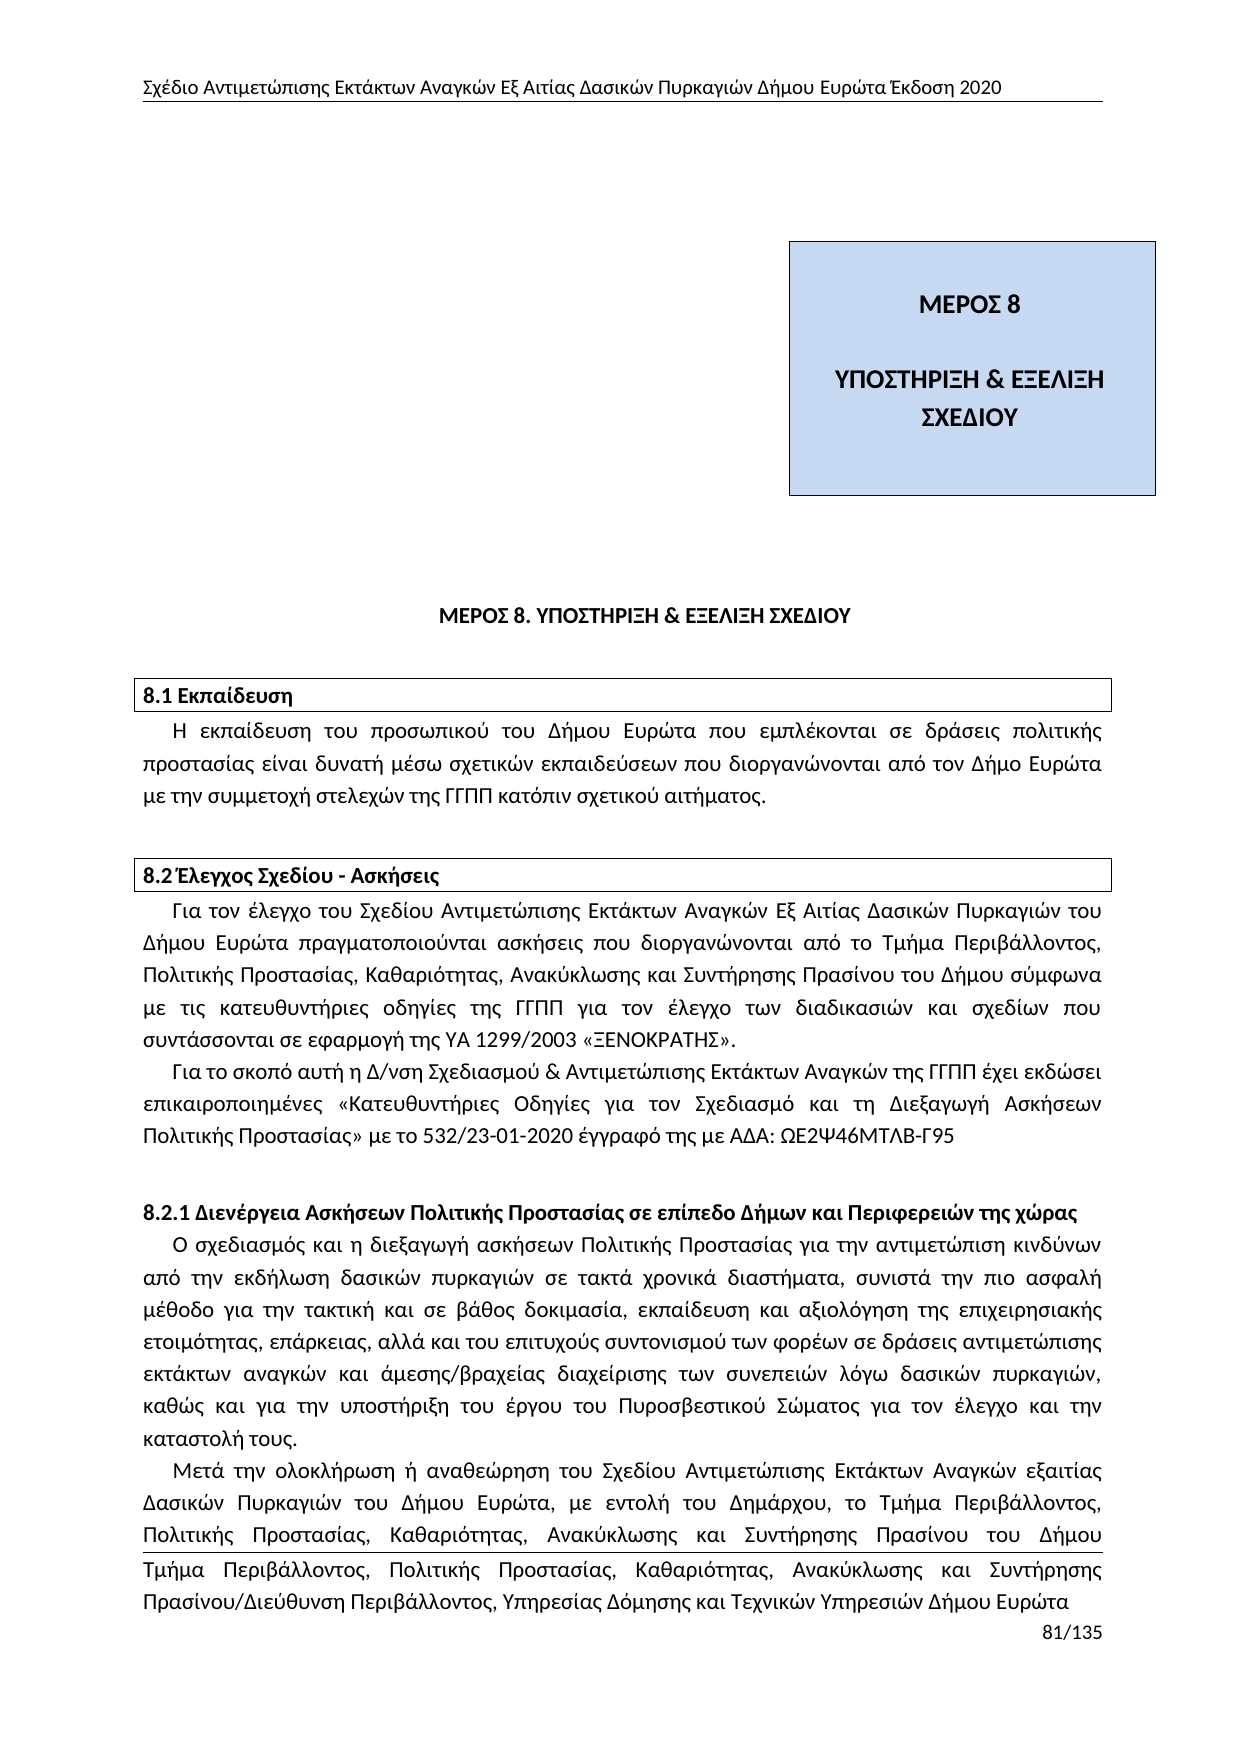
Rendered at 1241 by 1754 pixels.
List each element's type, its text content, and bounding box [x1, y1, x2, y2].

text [143, 1456, 1103, 1548]
text Για το σκοπό αυτή η Δ/νση Σχεδιασμού & Αντιμετώπισης Εκτάκτων Αναγκών της ΓΓΠΠ έχει εκδώσει επικαιροποιημένες «Κατευθυντήριες Οδηγίες για τον Σχεδιασμό και τη Διεξαγωγή Ασκήσεων Πολιτικής Προστασίας» με το 532/23-01-2020 έγγραφό της με ΑΔΑ: ΩΕ2Ψ46ΜΤΛΒ-Γ95 [143, 1057, 1103, 1149]
subtitle 8.2 Έλεγχος Σχεδίου - Ασκήσεις [135, 859, 1111, 891]
text Η εκπαίδευση του προσωπικού του Δήμου Ευρώτα που εμπλέκονται σε δράσεις πολιτικής προστασίας είναι δυνατή μέσω σχετικών εκπαιδεύσεων που διοργανώνονται από τον Δήμο Ευρώτα με την συμμετοχή στελεχών της ΓΓΠΠ κατόπιν σχετικού αιτήματος. [143, 716, 1103, 809]
subtitle ΜΕΡΟΣ 8. ΥΠΟΣΤΗΡΙΞΗ & ΕΞΕΛΙΞΗ ΣΧΕΔΙΟΥ [143, 601, 1103, 629]
text Ο σχεδιασμός και η διεξαγωγή ασκήσεων Πολιτικής Προστασίας για την αντιμετώπιση κινδύνων από την εκδήλωση δασικών πυρκαγιών σε τακτά χρονικά διαστήματα, συνιστά την πιο ασφαλή μέθοδο για την τακτική και σε βάθος δοκιμασία, εκπαίδευση και αξιολόγηση της επιχειρησιακής ετοιμότητας, επάρκειας, αλλά και του επιτυχούς συντονισμού των φορέων σε δράσεις αντιμετώπισης εκτάκτων αναγκών και άμεσης/βραχείας διαχείρισης των συνεπειών λόγω δασικών πυρκαγιών, καθώς και για την υποστήριξη του έργου του Πυροσβεστικού Σώματος για τον έλεγχο και την καταστολή τους. [143, 1231, 1103, 1452]
text Για τον έλεγχο του Σχεδίου Αντιμετώπισης Εκτάκτων Αναγκών Εξ Αιτίας Δασικών Πυρκαγιών του Δήμου Ευρώτα πραγματοποιούνται ασκήσεις που διοργανώνονται από το Τμήμα Περιβάλλοντος, Πολιτικής Προστασίας, Καθαριότητας, Ανακύκλωσης και Συντήρησης Πρασίνου του Δήμου σύμφωνα με τις κατευθυντήριες οδηγίες της ΓΓΠΠ για τον έλεγχο των διαδικασιών και σχεδίων που συντάσσονται σε εφαρμογή της ΥΑ 1299/2003 «ΞΕΝΟΚΡΑΤΗΣ». [143, 896, 1103, 1053]
subtitle 8.1 Εκπαίδευση [135, 679, 1111, 711]
subtitle 8.2.1 Διενέργεια Ασκήσεων Πολιτικής Προστασίας σε επίπεδο Δήμων και Περιφερειών της χώρας [143, 1198, 1103, 1226]
